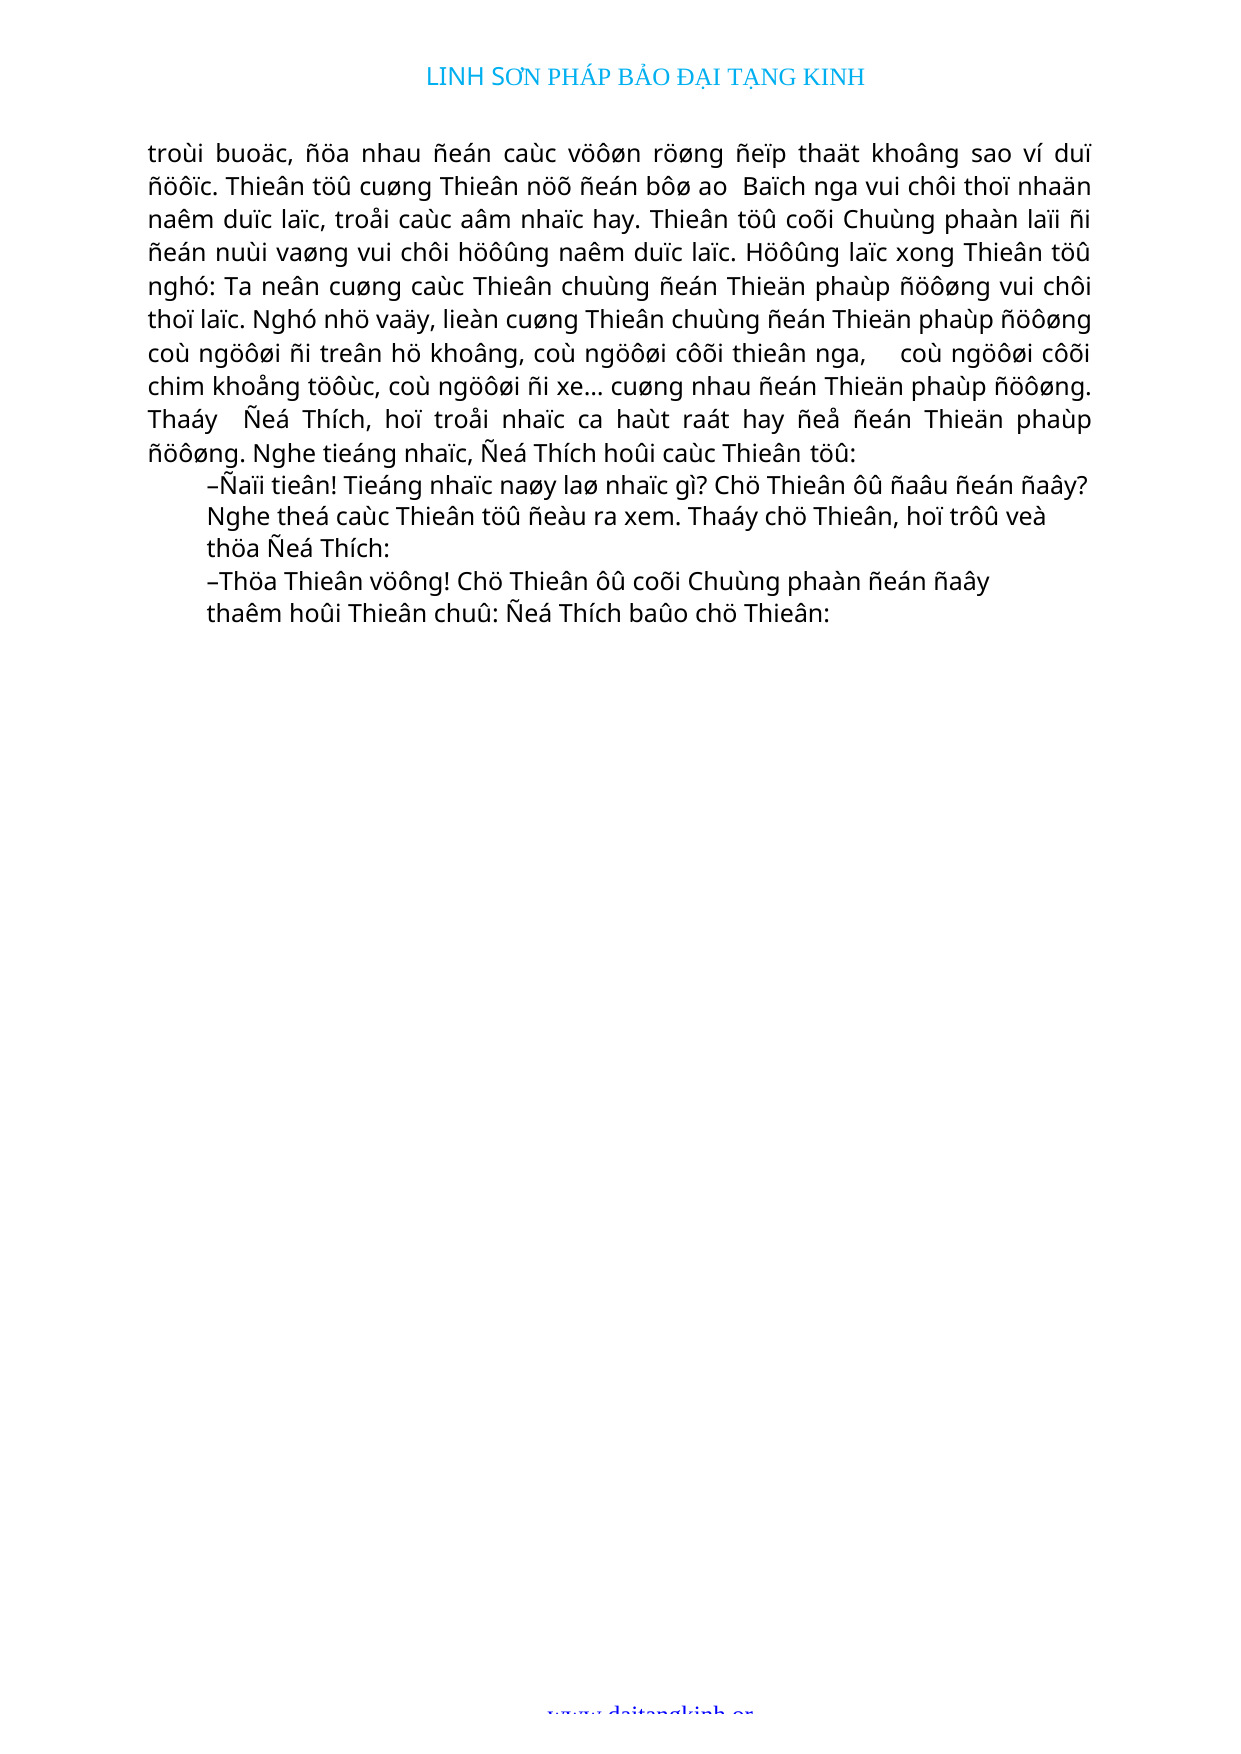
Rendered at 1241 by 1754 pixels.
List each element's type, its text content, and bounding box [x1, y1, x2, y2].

text –Ñaïi tieân! Tieáng nhaïc naøy laø nhaïc gì? Chö Thieân ôû ñaâu ñeán ñaây? [206, 470, 1105, 500]
text Nghe theá caùc Thieân töû ñeàu ra xem. Thaáy chö Thieân, hoï trôû veà thöa Ñeá Thích: [206, 500, 1105, 564]
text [147, 135, 1093, 470]
text –Thöa Thieân vöông! Chö Thieân ôû coõi Chuùng phaàn ñeán ñaây thaêm hoûi Thieân chuû: Ñeá Thích baûo chö Thieân: [206, 564, 1067, 629]
